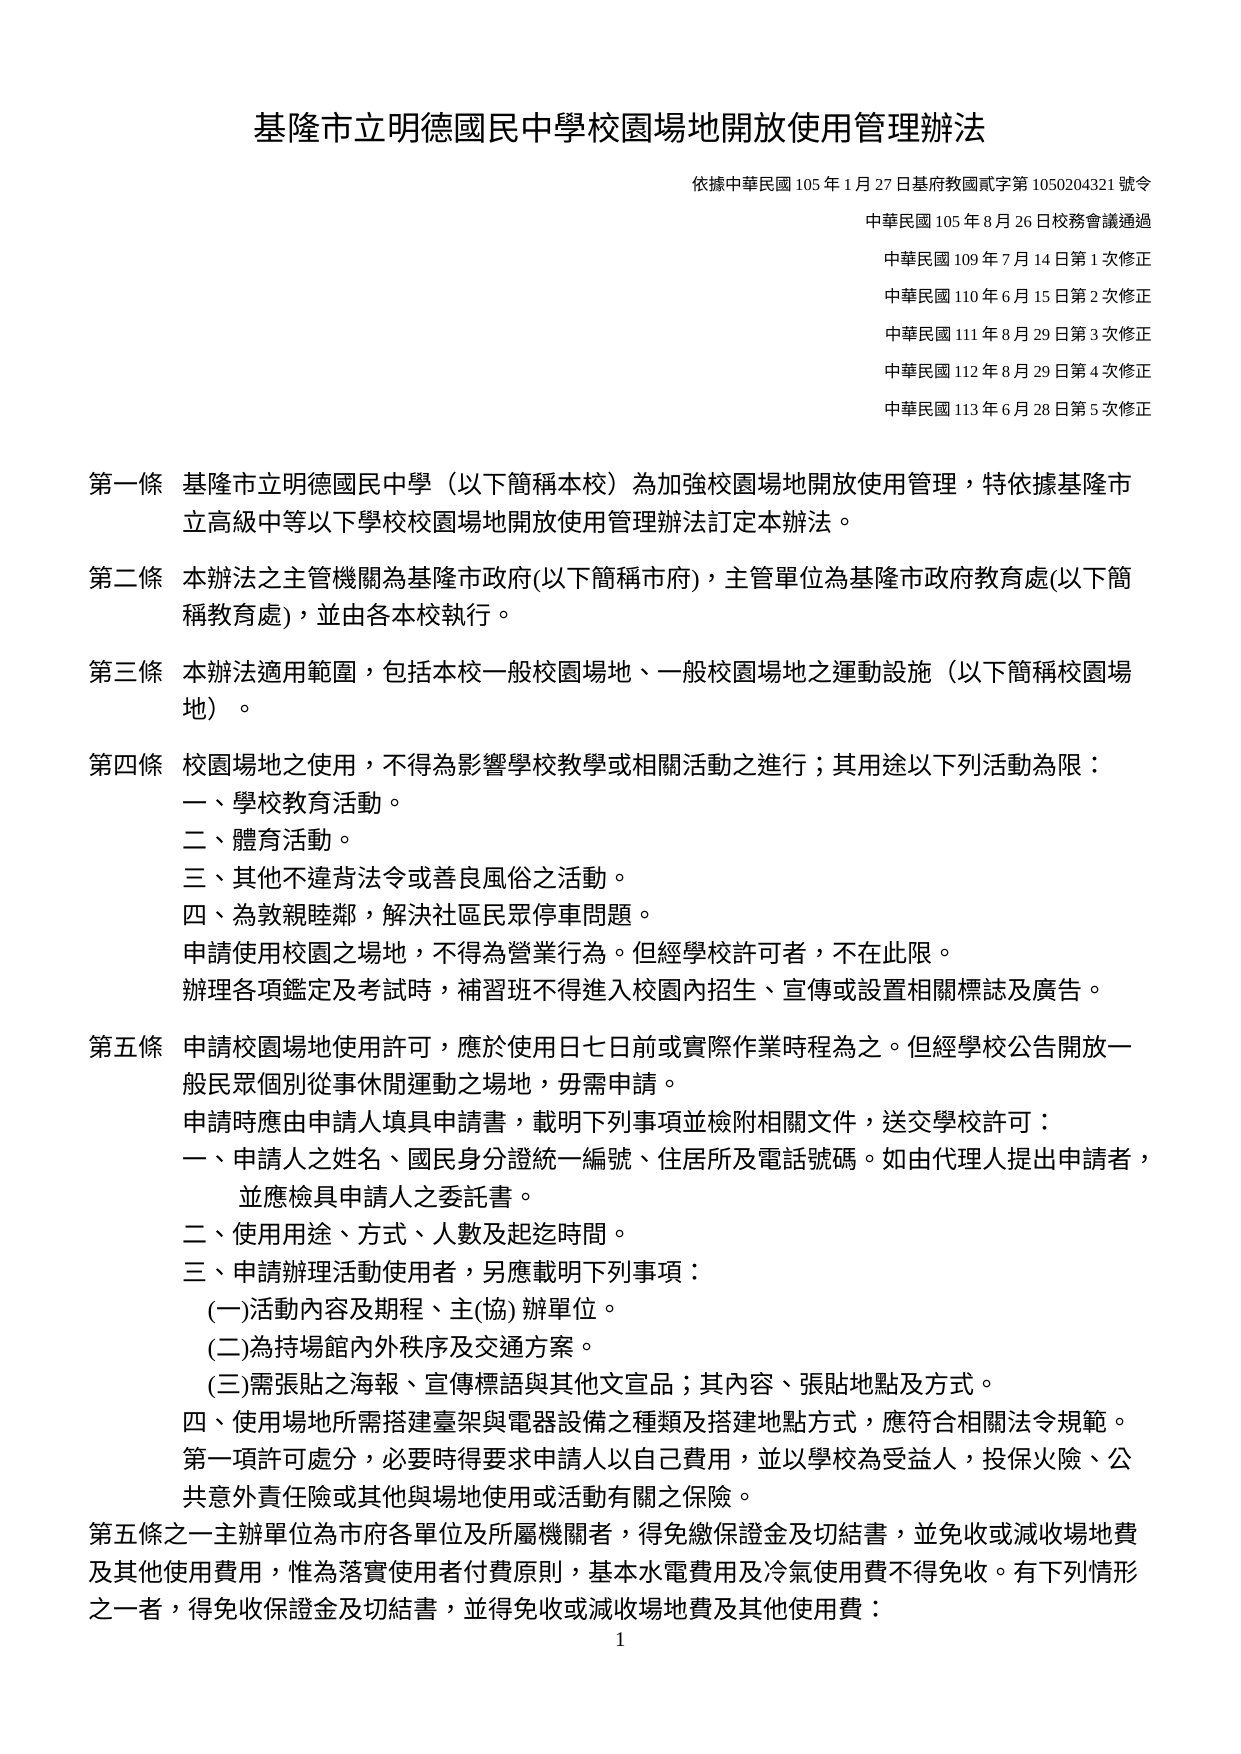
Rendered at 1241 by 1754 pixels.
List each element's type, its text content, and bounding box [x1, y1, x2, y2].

text 一、學校教育活動。 [182, 783, 1152, 820]
text 中華民國109年7月14日第1次修正 [89, 239, 1152, 276]
list 基隆市立明德國民中學（以下簡稱本校）為加強校園場地開放使用管理，特依據基隆市立高級中等以下學校校園場地開放使用管理辦法訂定本辦法。 [89, 464, 1152, 539]
text 一、申請人之姓名、國民身分證統一編號、住居所及電話號碼。如由代理人提出申請者，並應檢具申請人之委託書。 [182, 1139, 1152, 1214]
text 三、申請辦理活動使用者，另應載明下列事項： [182, 1251, 1152, 1289]
list 本辦法適用範圍，包括本校一般校園場地、一般校園場地之運動設施（以下簡稱校園場地）。 [89, 651, 1152, 726]
list 申請校園場地使用許可，應於使用日七日前或實際作業時程為之。但經學校公告開放一般民眾個別從事休閒運動之場地，毋需申請。 [89, 1026, 1152, 1101]
text 申請使用校園之場地，不得為營業行為。但經學校許可者，不在此限。 [182, 933, 1152, 970]
text 四、為敦親睦鄰，解決社區民眾停車問題。 [182, 895, 1152, 933]
text (一)活動內容及期程、主(協) 辦單位。 [182, 1289, 1152, 1326]
list 校園場地之使用，不得為影響學校教學或相關活動之進行；其用途以下列活動為限： [89, 745, 1152, 783]
text 二、體育活動。 [182, 820, 1152, 858]
text 三、其他不違背法令或善良風俗之活動。 [182, 858, 1152, 895]
text 中華民國105年8月26日校務會議通過 [89, 201, 1152, 239]
text 四、使用場地所需搭建臺架與電器設備之種類及搭建地點方式，應符合相關法令規範。 [182, 1401, 1152, 1439]
text 第一項許可處分，必要時得要求申請人以自己費用，並以學校為受益人，投保火險、公共意外責任險或其他與場地使用或活動有關之保險。 [182, 1439, 1152, 1514]
text 依據中華民國105年1月27日基府教國貳字第1050204321號令 [89, 164, 1152, 201]
list 本辦法之主管機關為基隆市政府(以下簡稱市府)，主管單位為基隆市政府教育處(以下簡稱教育處)，並由各本校執行。 [89, 558, 1152, 633]
text 中華民國110年6月15日第2次修正 [89, 276, 1152, 314]
text 二、使用用途、方式、人數及起迄時間。 [182, 1214, 1152, 1251]
text 辦理各項鑑定及考試時，補習班不得進入校園內招生、宣傳或設置相關標誌及廣告。 [182, 970, 1152, 1008]
text 第五條之一主辦單位為市府各單位及所屬機關者，得免繳保證金及切結書，並免收或減收場地費及其他使用費用，惟為落實使用者付費原則，基本水電費用及冷氣使用費不得免收。有下列情形之一者，得免收保證金及切結書，並得免收或減收場地費及其他使用費： [89, 1514, 1152, 1626]
text 基隆市立明德國民中學校園場地開放使用管理辦法 [89, 89, 1152, 164]
text 中華民國111年8月29日第3次修正 [89, 314, 1152, 351]
text (三)需張貼之海報、宣傳標語與其他文宣品；其內容、張貼地點及方式。 [182, 1364, 1152, 1401]
text 中華民國112年8月29日第4次修正 [89, 351, 1152, 389]
text 申請時應由申請人填具申請書，載明下列事項並檢附相關文件，送交學校許可： [182, 1101, 1152, 1139]
text (二)為持場館內外秩序及交通方案。 [182, 1326, 1152, 1364]
text 中華民國113年6月28日第5次修正 [89, 389, 1152, 426]
